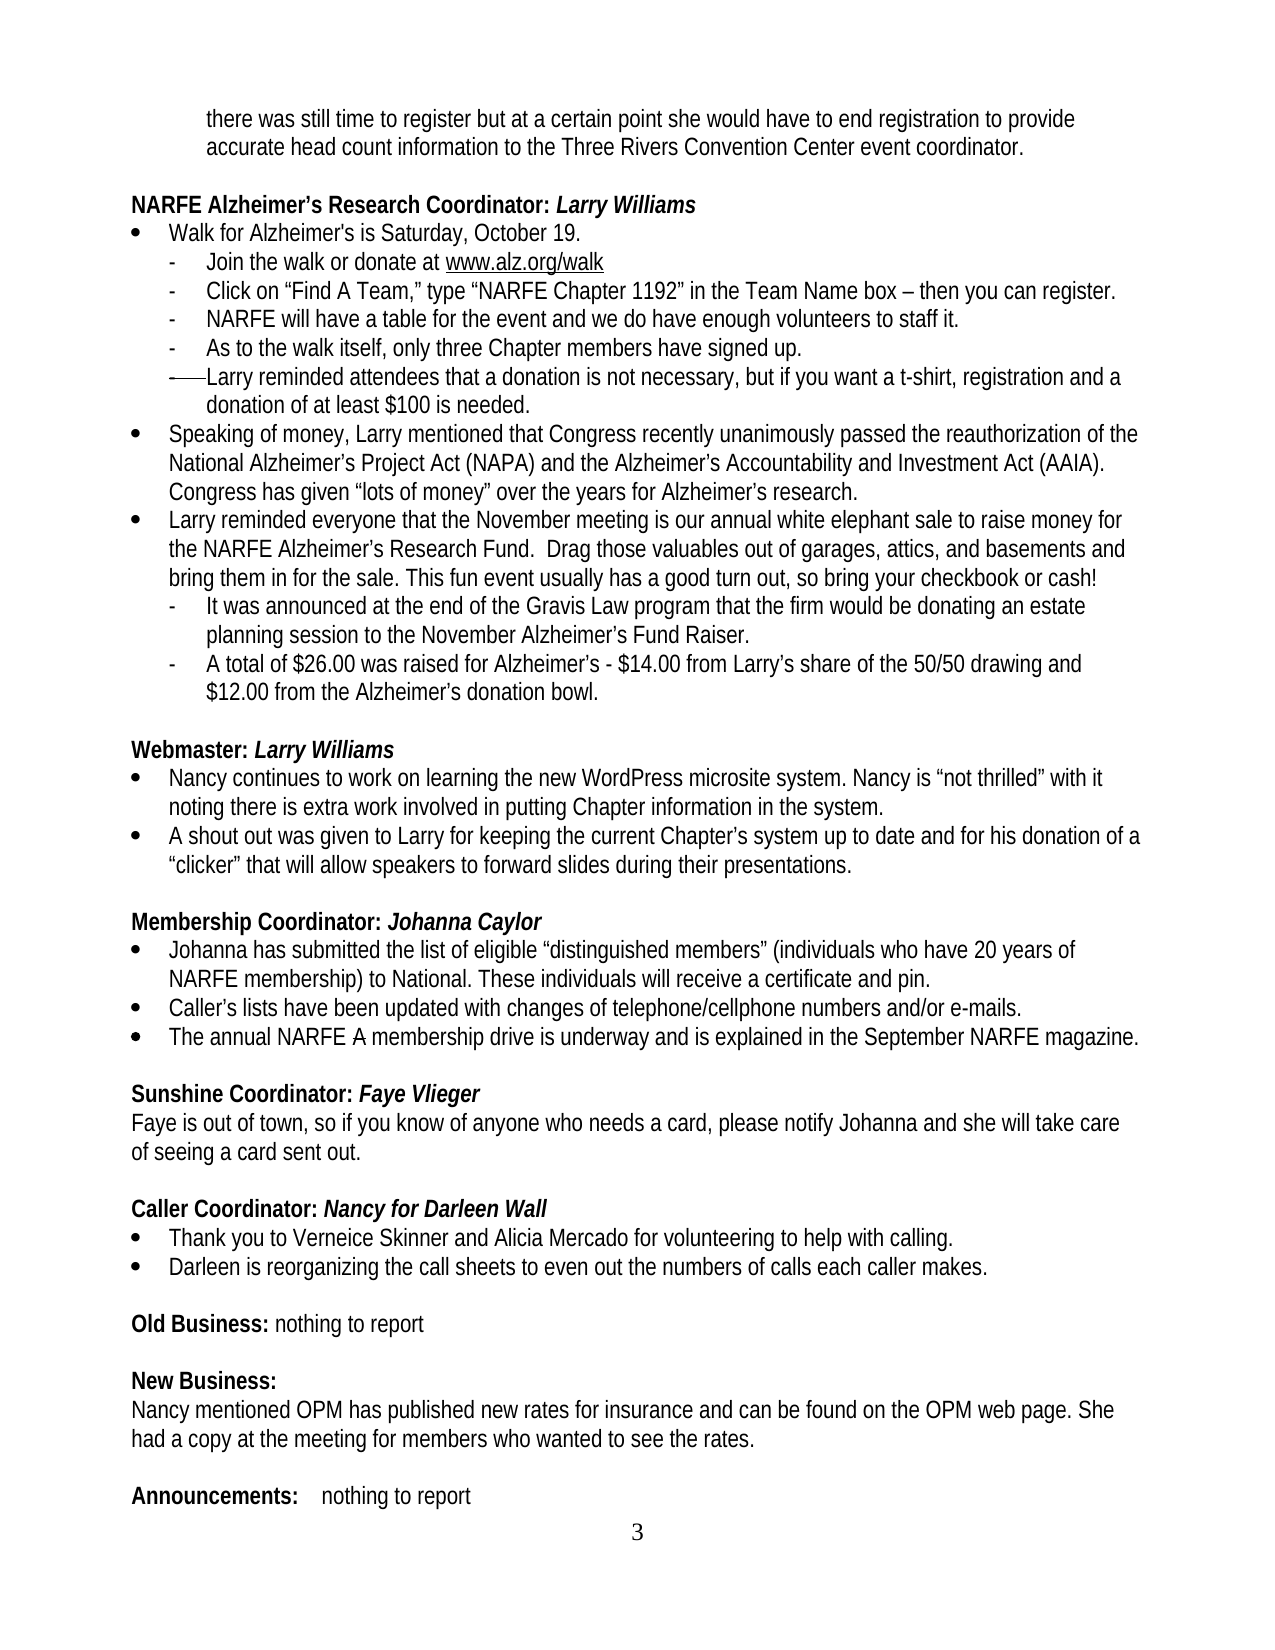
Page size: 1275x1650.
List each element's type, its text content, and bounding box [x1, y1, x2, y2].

list Larry reminded everyone that the November meeting is our annual white elephant sale to raise money for the NARFE Alzheimer’s Research Fund. Drag those valuables out of garages, attics, and basements and bring them in for the sale. This fun event usually has a good turn out, so bring your checkbook or cash! [131, 505, 1144, 591]
list Caller’s lists have been updated with changes of telephone/cellphone numbers and/or e-mails. [131, 993, 1144, 1022]
list Nancy continues to work on learning the new WordPress microsite system. Nancy is “not thrilled” with it noting there is extra work involved in putting Chapter information in the system. [131, 763, 1144, 821]
list Thank you to Verneice Skinner and Alicia Mercado for volunteering to help with calling. [131, 1223, 1144, 1251]
text Faye is out of town, so if you know of anyone who needs a card, please notify Johanna and she will take care of seeing a card sent out. [131, 1108, 1144, 1165]
list It was announced at the end of the Gravis Law program that the firm would be donating an estate planning session to the November Alzheimer’s Fund Raiser. [169, 591, 1144, 649]
list Join the walk or donate at www.alz.org/walk [169, 247, 1144, 276]
text Webmaster: Larry Williams [131, 734, 1144, 763]
list Walk for Alzheimer's is Saturday, October 19. [131, 218, 1144, 247]
text NARFE Alzheimer’s Research Coordinator: Larry Williams [131, 190, 1144, 218]
text Old Business: nothing to report [131, 1309, 1144, 1338]
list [169, 104, 1144, 161]
text Membership Coordinator: Johanna Caylor [131, 907, 1144, 936]
text New Business: [131, 1366, 1144, 1395]
list Larry reminded attendees that a donation is not necessary, but if you want a t-shirt, registration and a donation of at least $100 is needed. [169, 362, 1144, 419]
list Speaking of money, Larry mentioned that Congress recently unanimously passed the reauthorization of the National Alzheimer’s Project Act (NAPA) and the Alzheimer’s Accountability and Investment Act (AAIA). Congress has given “lots of money” over the years for Alzheimer’s research. [131, 419, 1144, 505]
list A shout out was given to Larry for keeping the current Chapter’s system up to date and for his donation of a “clicker” that will allow speakers to forward slides during their presentations. [131, 821, 1144, 878]
list Johanna has submitted the list of eligible “distinguished members” (individuals who have 20 years of NARFE membership) to National. These individuals will receive a certificate and pin. [131, 936, 1144, 993]
text Announcements: nothing to report [131, 1481, 1144, 1509]
text Sunshine Coordinator: Faye Vlieger [131, 1079, 1144, 1108]
list NARFE will have a table for the event and we do have enough volunteers to staff it. [169, 304, 1144, 333]
list A total of $26.00 was raised for Alzheimer’s - $14.00 from Larry’s share of the 50/50 drawing and $12.00 from the Alzheimer’s donation bowl. [169, 649, 1144, 706]
list The annual NARFE A membership drive is underway and is explained in the September NARFE magazine. [131, 1022, 1144, 1051]
list Click on “Find A Team,” type “NARFE Chapter 1192” in the Team Name box – then you can register. [169, 276, 1144, 304]
text Caller Coordinator: Nancy for Darleen Wall [131, 1194, 1144, 1223]
list Darleen is reorganizing the call sheets to even out the numbers of calls each caller makes. [131, 1251, 1144, 1280]
list As to the walk itself, only three Chapter members have signed up. [169, 333, 1144, 362]
text Nancy mentioned OPM has published new rates for insurance and can be found on the OPM web page. She had a copy at the meeting for members who wanted to see the rates. [131, 1395, 1144, 1452]
